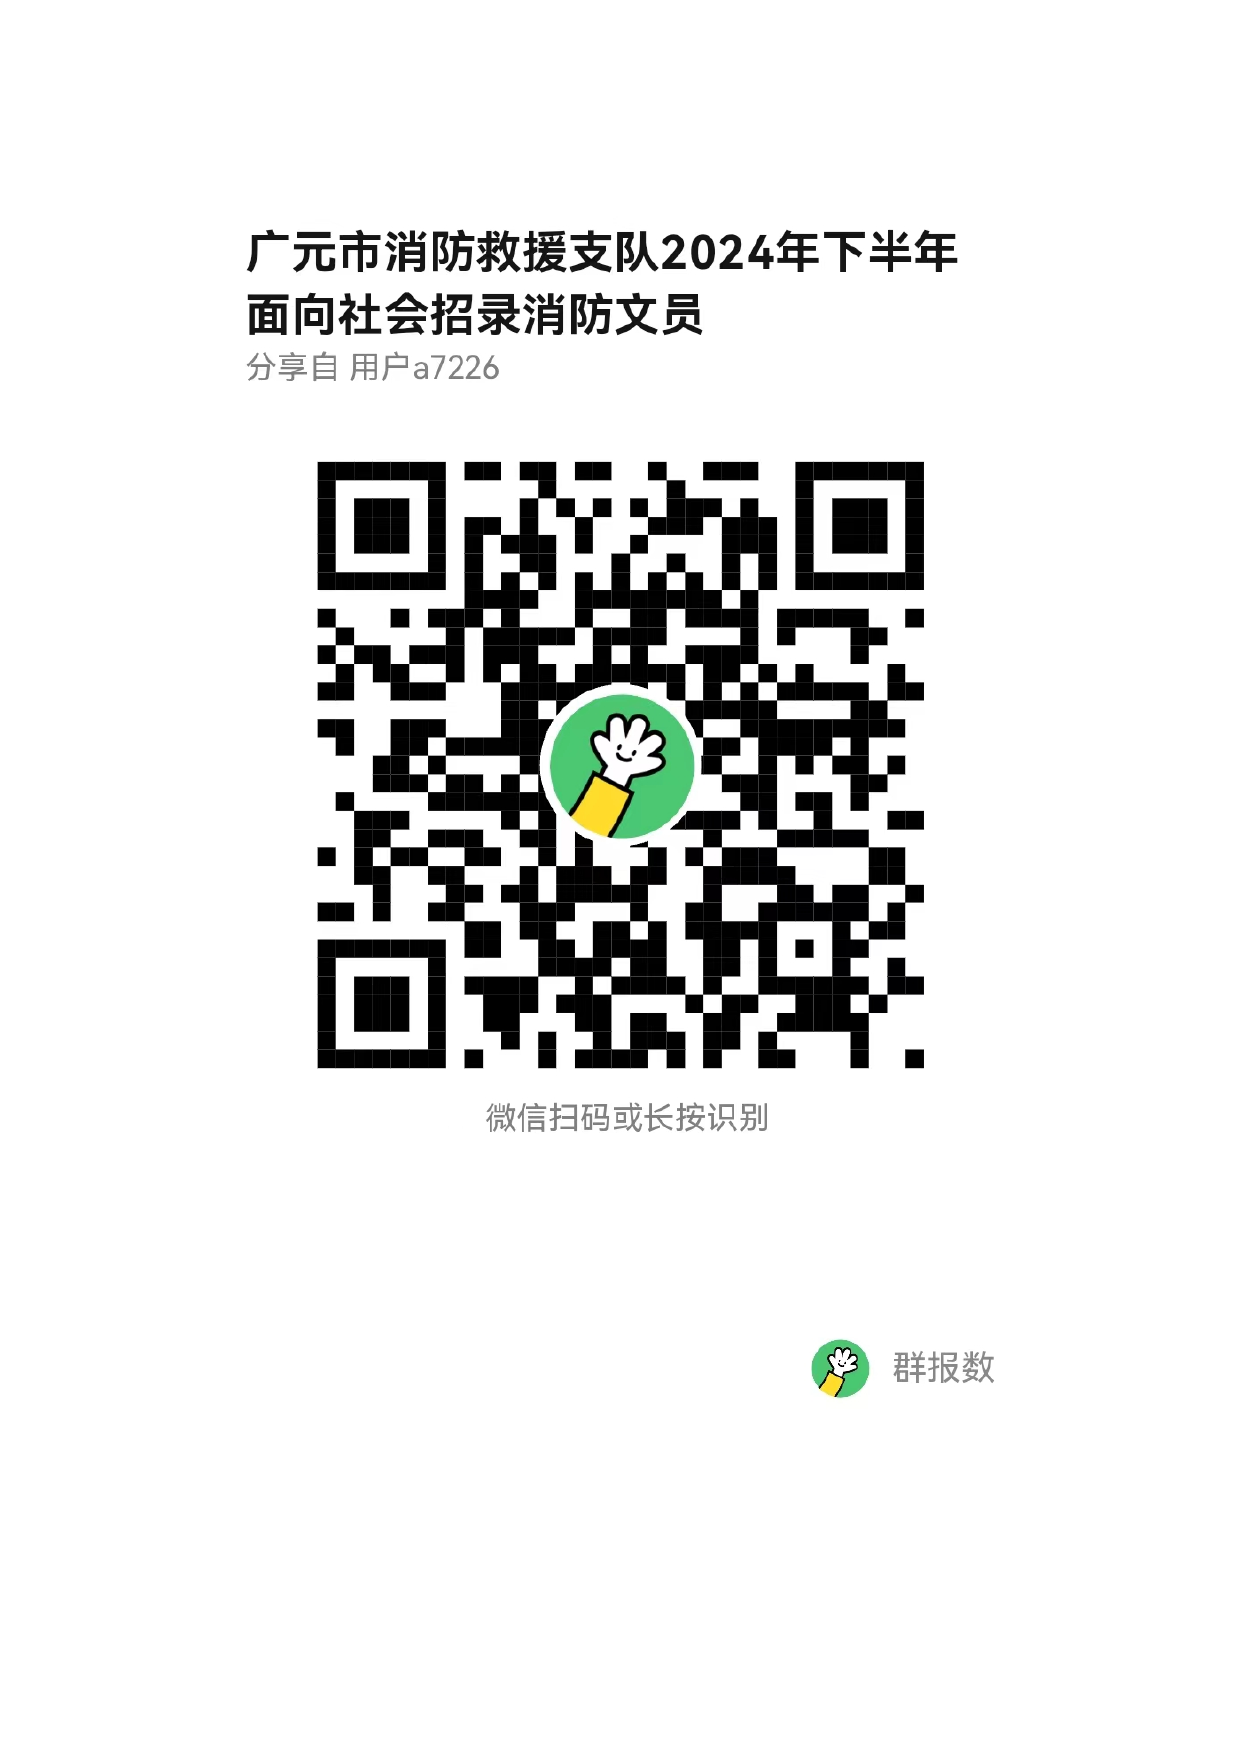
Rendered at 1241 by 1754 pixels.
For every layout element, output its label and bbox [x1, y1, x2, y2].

picture [187, 162, 1053, 1454]
